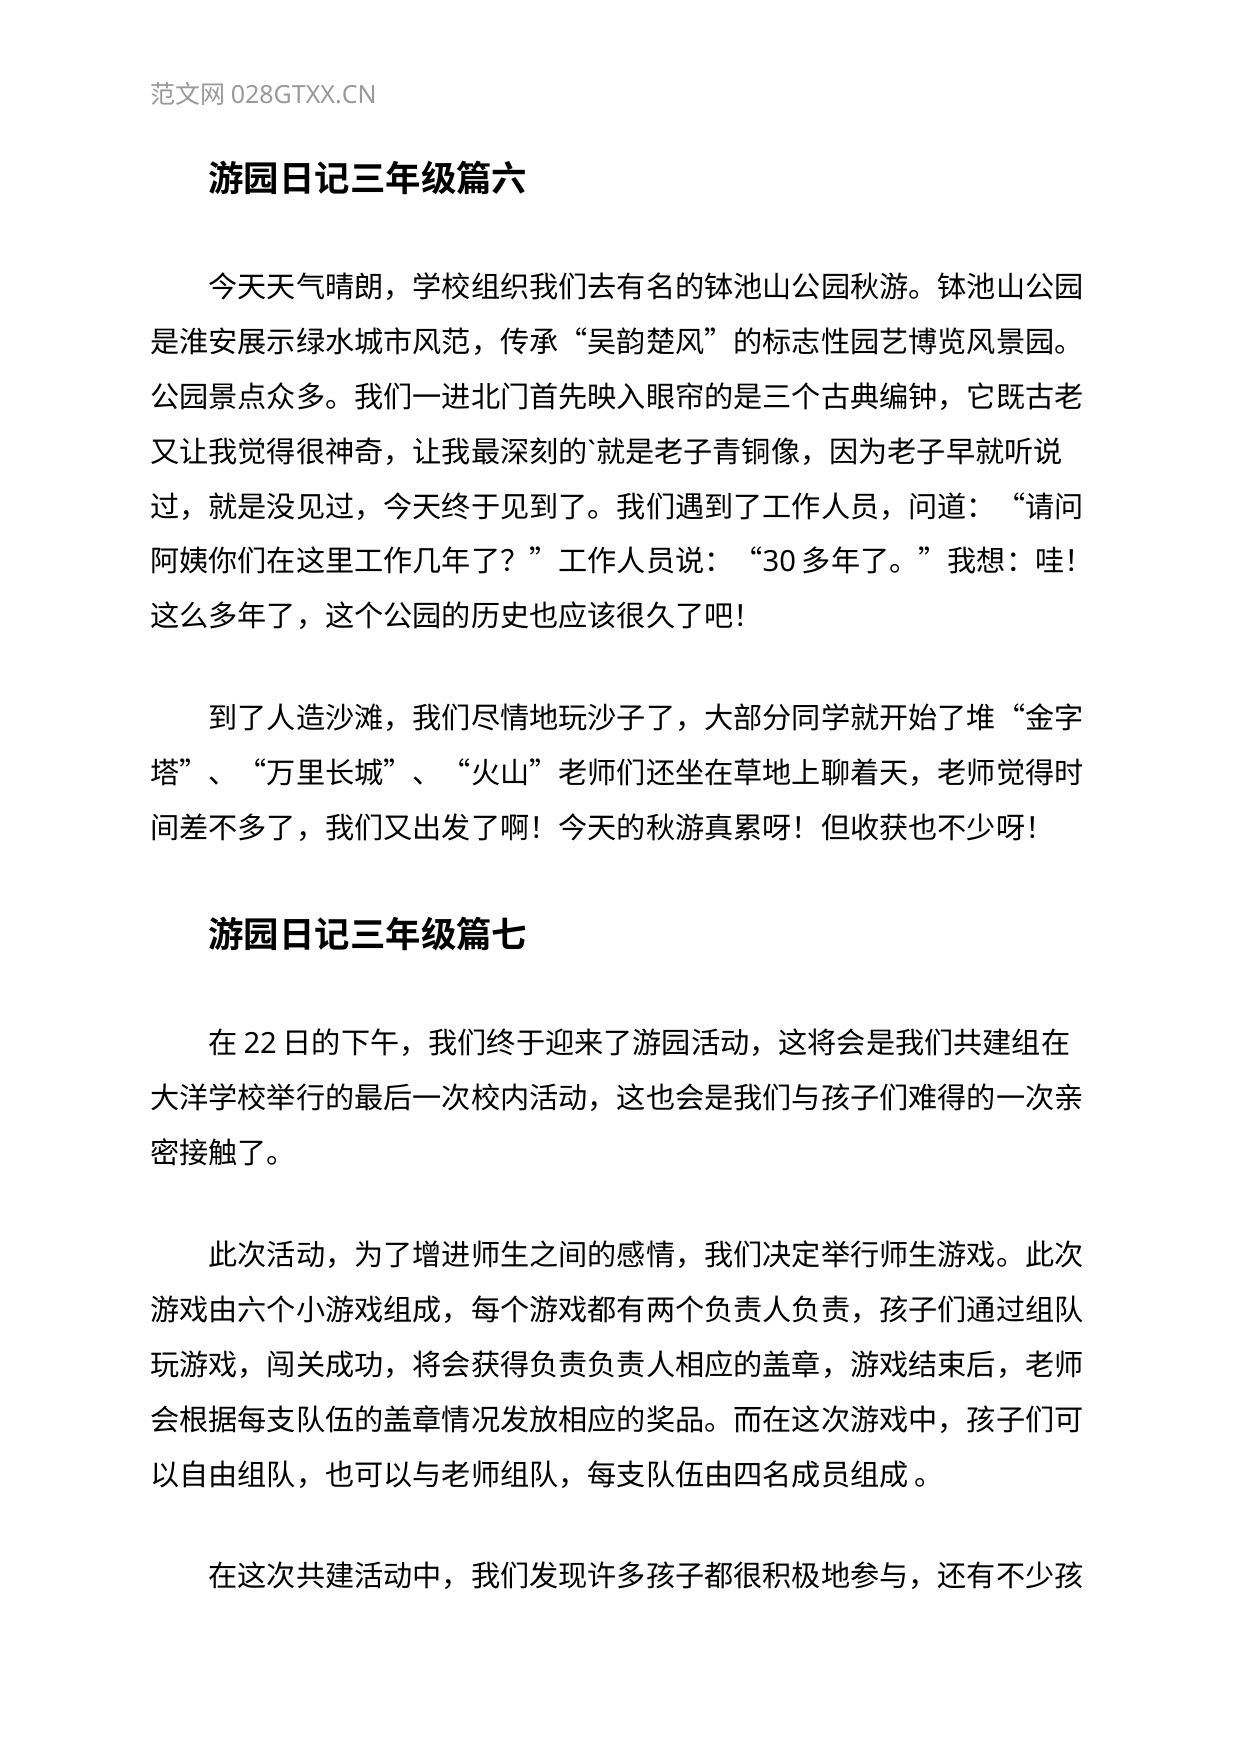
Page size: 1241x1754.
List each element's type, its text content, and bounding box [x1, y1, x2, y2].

text 游园日记三年级篇七 [150, 906, 1090, 958]
text 游园日记三年级篇六 [150, 150, 1090, 201]
text 此次活动，为了增进师生之间的感情，我们决定举行师生游戏。此次游戏由六个小游戏组成，每个游戏都有两个负责人负责，孩子们通过组队玩游戏，闯关成功，将会获得负责负责人相应的盖章，游戏结束后，老师会根据每支队伍的盖章情况发放相应的奖品。而在这次游戏中，孩子们可以自由组队，也可以与老师组队，每支队伍由四名成员组成 。 [150, 1231, 1090, 1493]
text 到了人造沙滩，我们尽情地玩沙子了，大部分同学就开始了堆“金字塔”、“万里长城”、“火山”老师们还坐在草地上聊着天，老师觉得时间差不多了，我们又出发了啊！今天的秋游真累呀！但收获也不少呀！ [150, 695, 1090, 847]
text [150, 1553, 1090, 1595]
text 今天天气晴朗，学校组织我们去有名的钵池山公园秋游。钵池山公园是淮安展示绿水城市风范，传承“吴韵楚风”的标志性园艺博览风景园。公园景点众多。我们一进北门首先映入眼帘的是三个古典编钟，它既古老又让我觉得很神奇，让我最深刻的`就是老子青铜像，因为老子早就听说过，就是没见过，今天终于见到了。我们遇到了工作人员，问道：“请问阿姨你们在这里工作几年了？”工作人员说：“30多年了。”我想：哇！这么多年了，这个公园的历史也应该很久了吧！ [150, 263, 1090, 635]
text 在22日的下午，我们终于迎来了游园活动，这将会是我们共建组在大洋学校举行的最后一次校内活动，这也会是我们与孩子们难得的一次亲密接触了。 [150, 1020, 1090, 1172]
